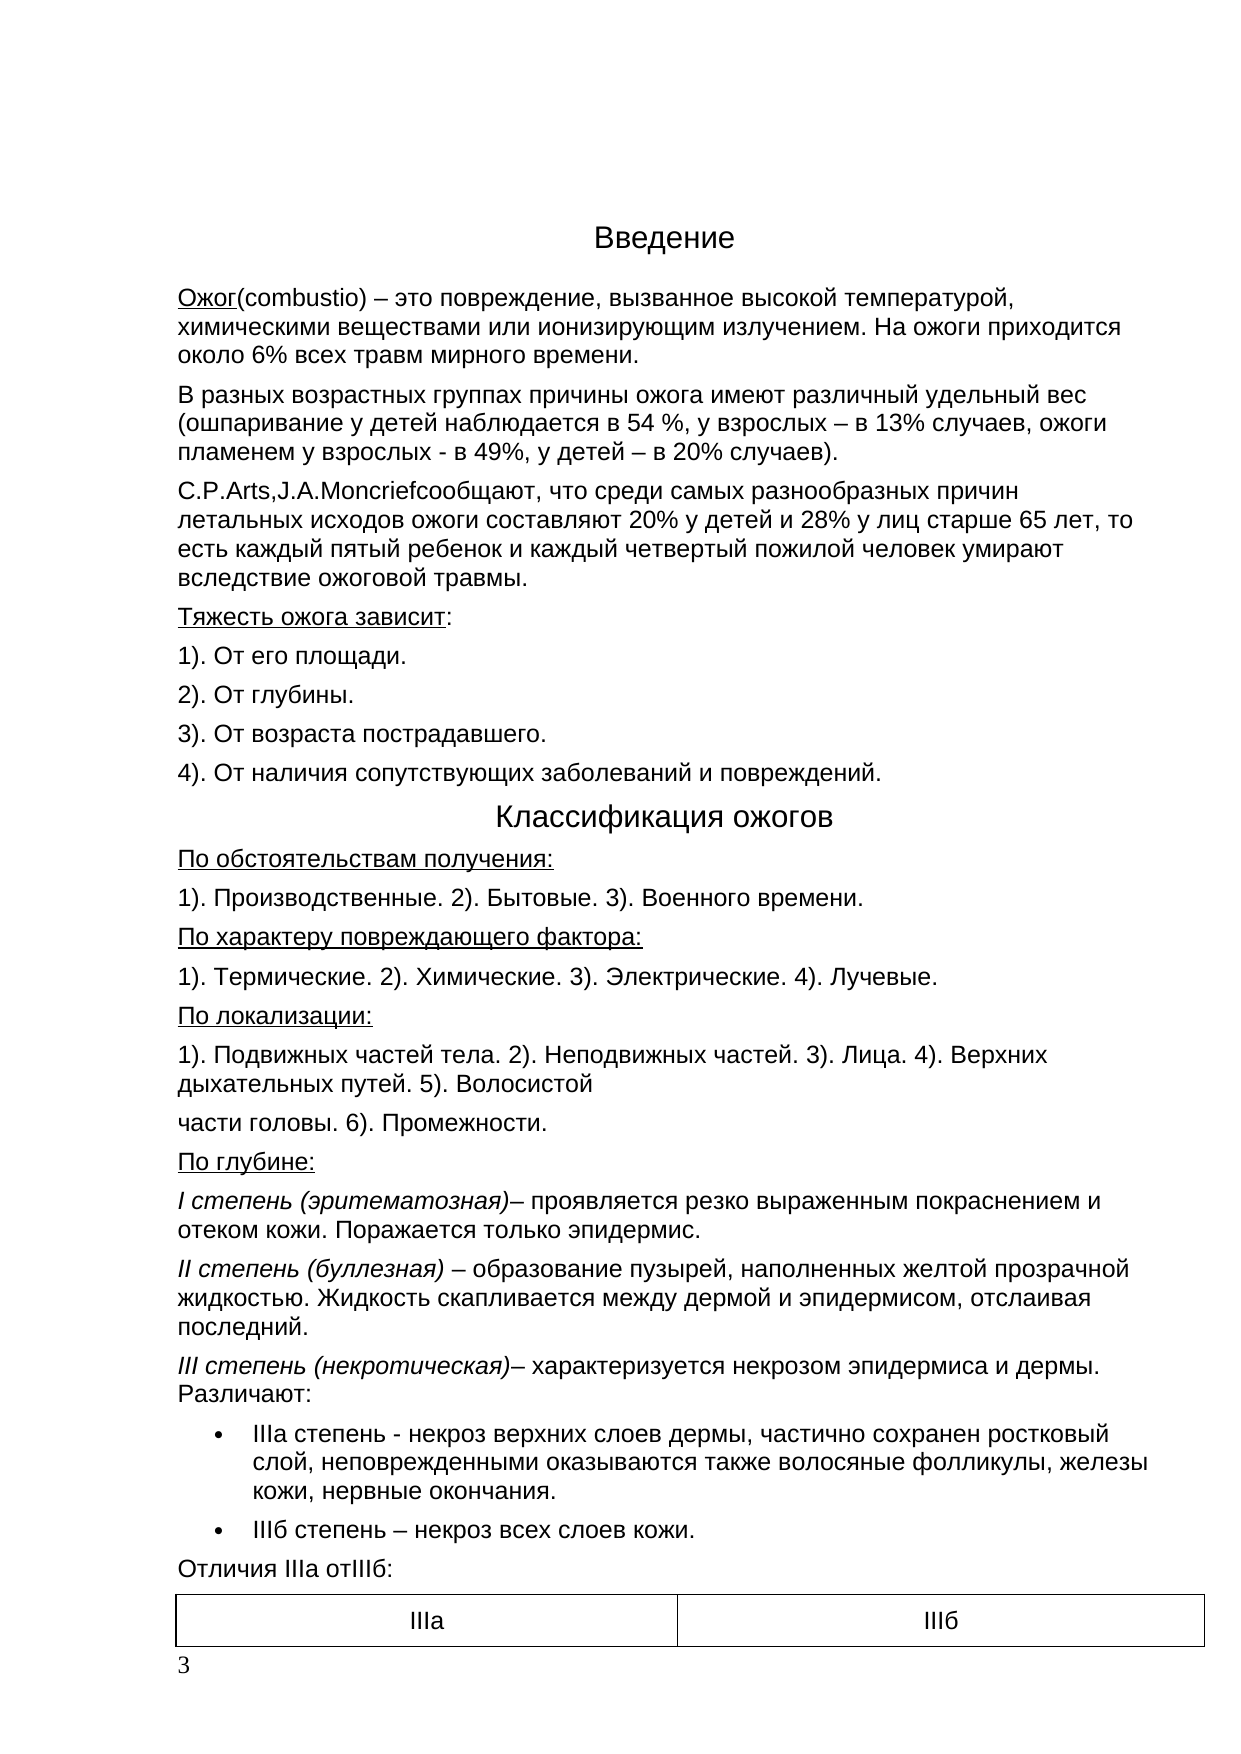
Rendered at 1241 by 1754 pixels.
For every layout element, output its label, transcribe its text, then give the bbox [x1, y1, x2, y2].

text 4). От наличия сопутствующих заболеваний и повреждений. [177, 758, 1152, 787]
text 2). От глубины. [177, 680, 1152, 709]
text По глубине: [177, 1147, 1152, 1176]
text Отличия IIIа отIIIб: [177, 1554, 1152, 1583]
text 1). Производственные. 2). Бытовые. 3). Военного времени. [177, 883, 1152, 912]
table_header IIIа [177, 1595, 677, 1646]
text I степень (эритематозная)– проявляется резко выраженным покраснением и отеком кожи. Поражается только эпидермис. [177, 1186, 1152, 1243]
text части головы. 6). Промежности. [177, 1108, 1152, 1136]
text 1). От его площади. [177, 641, 1152, 670]
text III степень (некротическая)– характеризуется некрозом эпидермиса и дермы. Различают: [177, 1351, 1152, 1408]
text 1). Термические. 2). Химические. 3). Электрические. 4). Лучевые. [177, 961, 1152, 990]
list IIIб степень – некроз всех слоев кожи. [215, 1515, 1152, 1544]
text 1). Подвижных частей тела. 2). Неподвижных частей. 3). Лица. 4). Верхних дыхательных путей. 5). Волосистой [177, 1040, 1152, 1097]
text II степень (буллезная) – образование пузырей, наполненных желтой прозрачной жидкостью. Жидкость скапливается между дермой и эпидермисом, отслаивая последний. [177, 1254, 1152, 1340]
text По локализации: [177, 1001, 1152, 1029]
text По характеру повреждающего фактора: [177, 922, 1152, 951]
text C.P.Arts,J.A.Moncriefсообщают, что среди самых разнообразных причин летальных исходов ожоги составляют 20% у детей и 28% у лиц старше 65 лет, то есть каждый пятый ребенок и каждый четвертый пожилой человек умирают вследствие ожоговой травмы. [177, 476, 1152, 591]
text Ожог(combustio) – это повреждение, вызванное высокой температурой, химическими веществами или ионизирующим излучением. На ожоги приходится около 6% всех травм мирного времени. [177, 283, 1152, 369]
text Тяжесть ожога зависит: [177, 602, 1152, 631]
text В разных возрастных группах причины ожога имеют различный удельный вес (ошпаривание у детей наблюдается в 54 %, у взрослых – в 13% случаев, ожоги пламенем у взрослых - в 49%, у детей – в 20% случаев). [177, 380, 1152, 466]
list IIIа степень - некроз верхних слоев дермы, частично сохранен ростковый слой, неповрежденными оказываются также волосяные фолликулы, железы кожи, нервные окончания. [215, 1418, 1152, 1505]
text 3). От возраста пострадавшего. [177, 719, 1152, 748]
text Классификация ожогов [177, 798, 1152, 833]
table_header IIIб [678, 1595, 1204, 1646]
text Введение [177, 219, 1152, 255]
text По обстоятельствам получения: [177, 844, 1152, 873]
